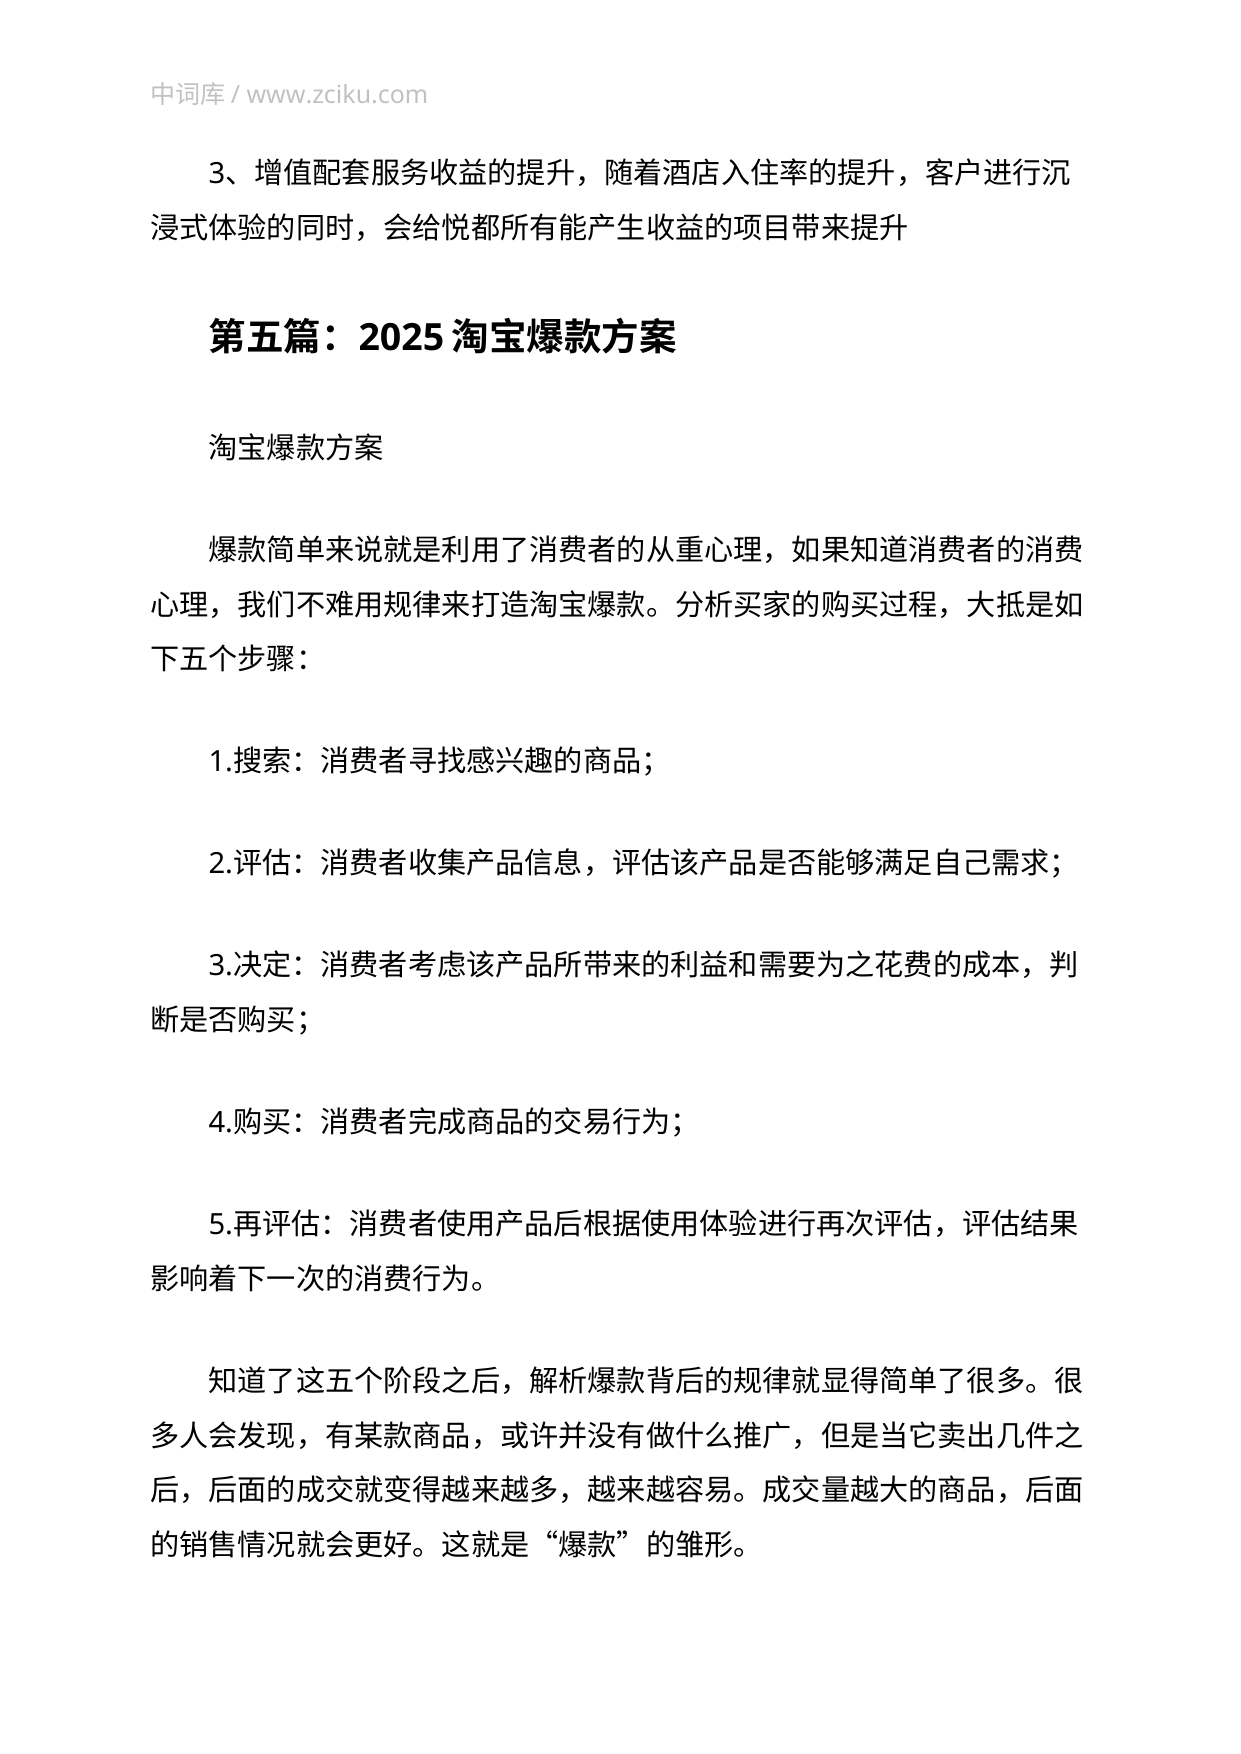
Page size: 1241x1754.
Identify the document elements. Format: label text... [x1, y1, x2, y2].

text 第五篇：2025淘宝爆款方案 [150, 307, 1090, 361]
text 3、增值配套服务收益的提升，随着酒店入住率的提升，客户进行沉浸式体验的同时，会给悦都所有能产生收益的项目带来提升 [150, 150, 1090, 247]
text 3.决定：消费者考虑该产品所带来的利益和需要为之花费的成本，判断是否购买； [150, 942, 1090, 1039]
text 淘宝爆款方案 [150, 424, 1090, 467]
text 爆款简单来说就是利用了消费者的从重心理，如果知道消费者的消费心理，我们不难用规律来打造淘宝爆款。分析买家的购买过程，大抵是如下五个步骤： [150, 526, 1090, 678]
text 5.再评估：消费者使用产品后根据使用体验进行再次评估，评估结果影响着下一次的消费行为。 [150, 1200, 1090, 1298]
text 1.搜索：消费者寻找感兴趣的商品； [150, 738, 1090, 780]
text 知道了这五个阶段之后，解析爆款背后的规律就显得简单了很多。很多人会发现，有某款商品，或许并没有做什么推广，但是当它卖出几件之后，后面的成交就变得越来越多，越来越容易。成交量越大的商品，后面的销售情况就会更好。这就是“爆款”的雏形。 [150, 1357, 1090, 1564]
text 4.购买：消费者完成商品的交易行为； [150, 1098, 1090, 1141]
text 2.评估：消费者收集产品信息，评估该产品是否能够满足自己需求； [150, 840, 1090, 882]
